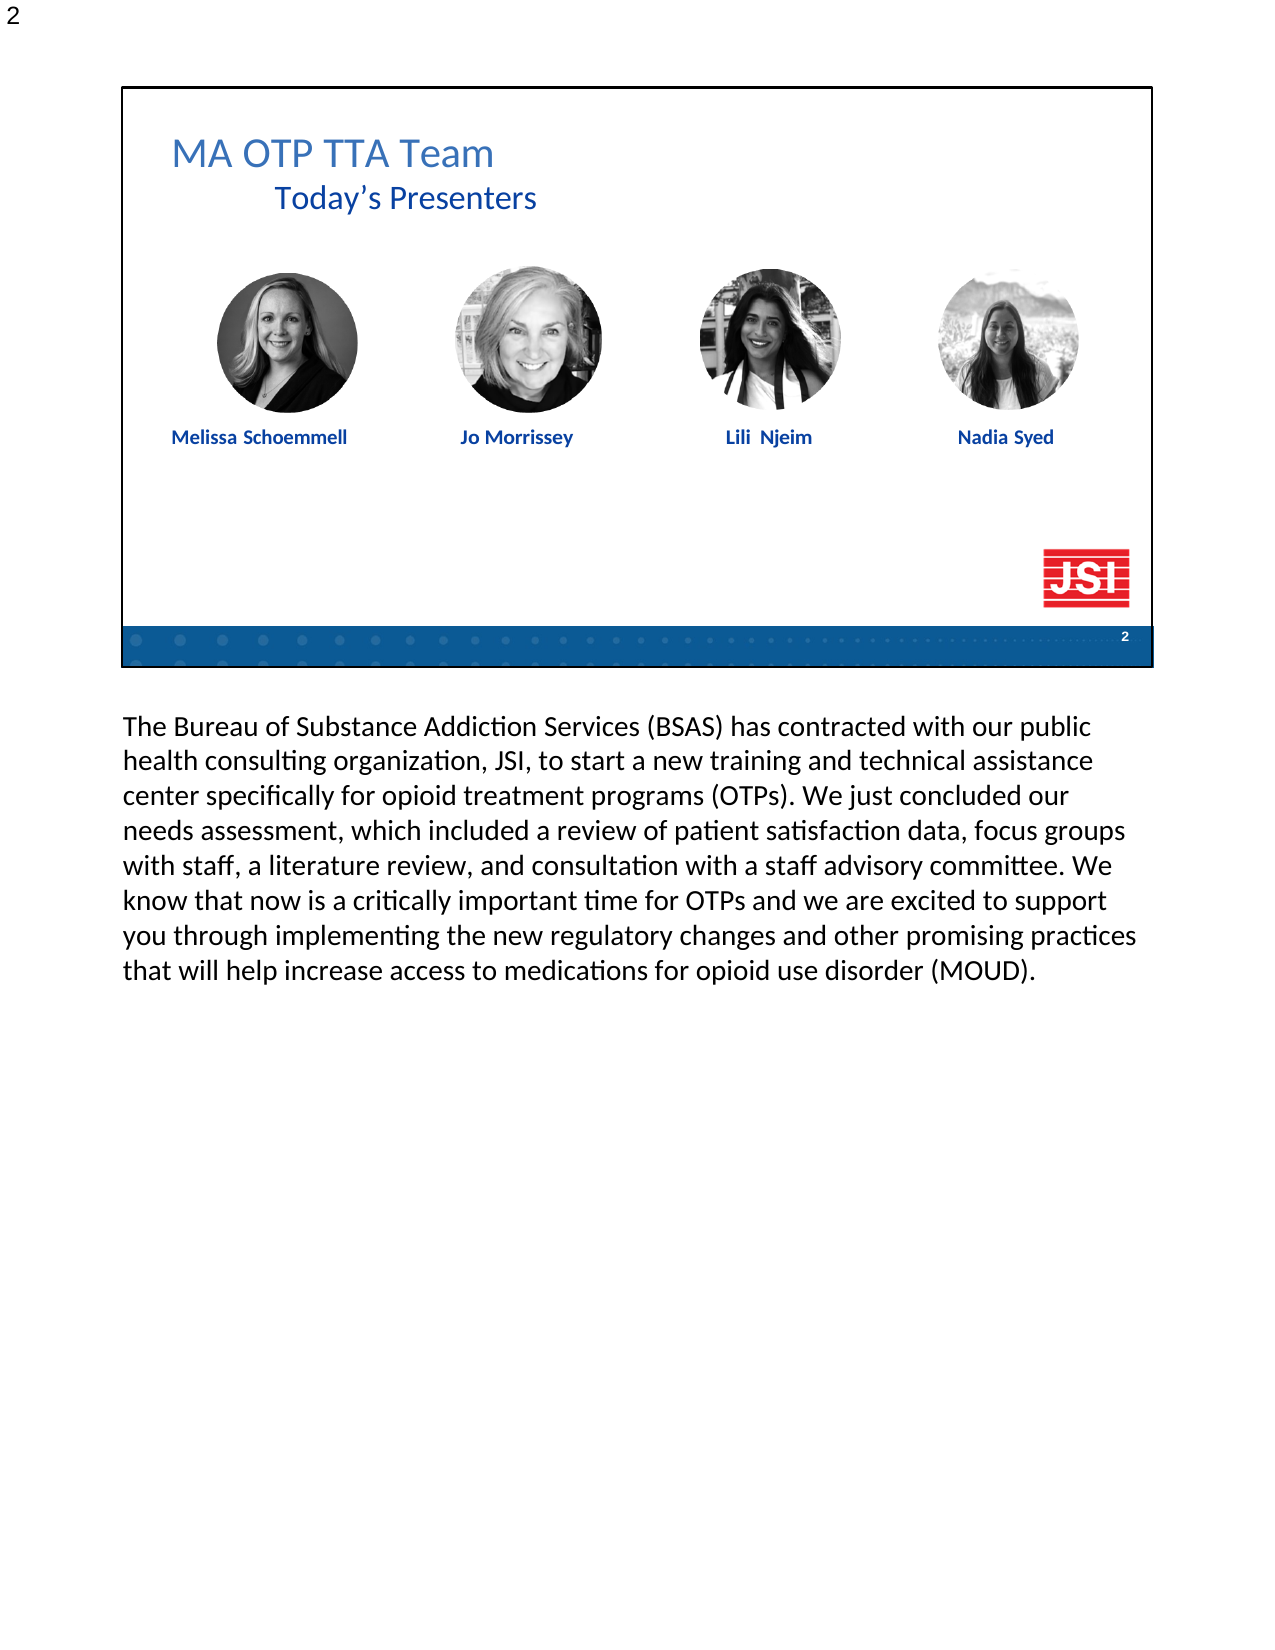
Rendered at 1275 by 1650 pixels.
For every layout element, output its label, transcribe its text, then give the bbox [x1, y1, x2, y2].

picture [123, 626, 1151, 666]
picture [455, 266, 602, 413]
picture [217, 273, 358, 413]
picture [700, 269, 841, 410]
picture [1043, 548, 1130, 608]
picture [938, 269, 1079, 410]
text The Bureau of Substance Addiction Services (BSAS) has contracted with our public health consulting organization, JSI, to start a new training and technical assistance center specifically for opioid treatment programs (OTPs). We just concluded our needs assessment, which included a review of patient satisfaction data, focus groups with staff, a literature review, and consultation with a staff advisory committee. We know that now is a critically important time for OTPs and we are excited to support you through implementing the new regulatory changes and other promising practices that will help increase access to medications for opioid use disorder (MOUD). [123, 708, 1138, 988]
